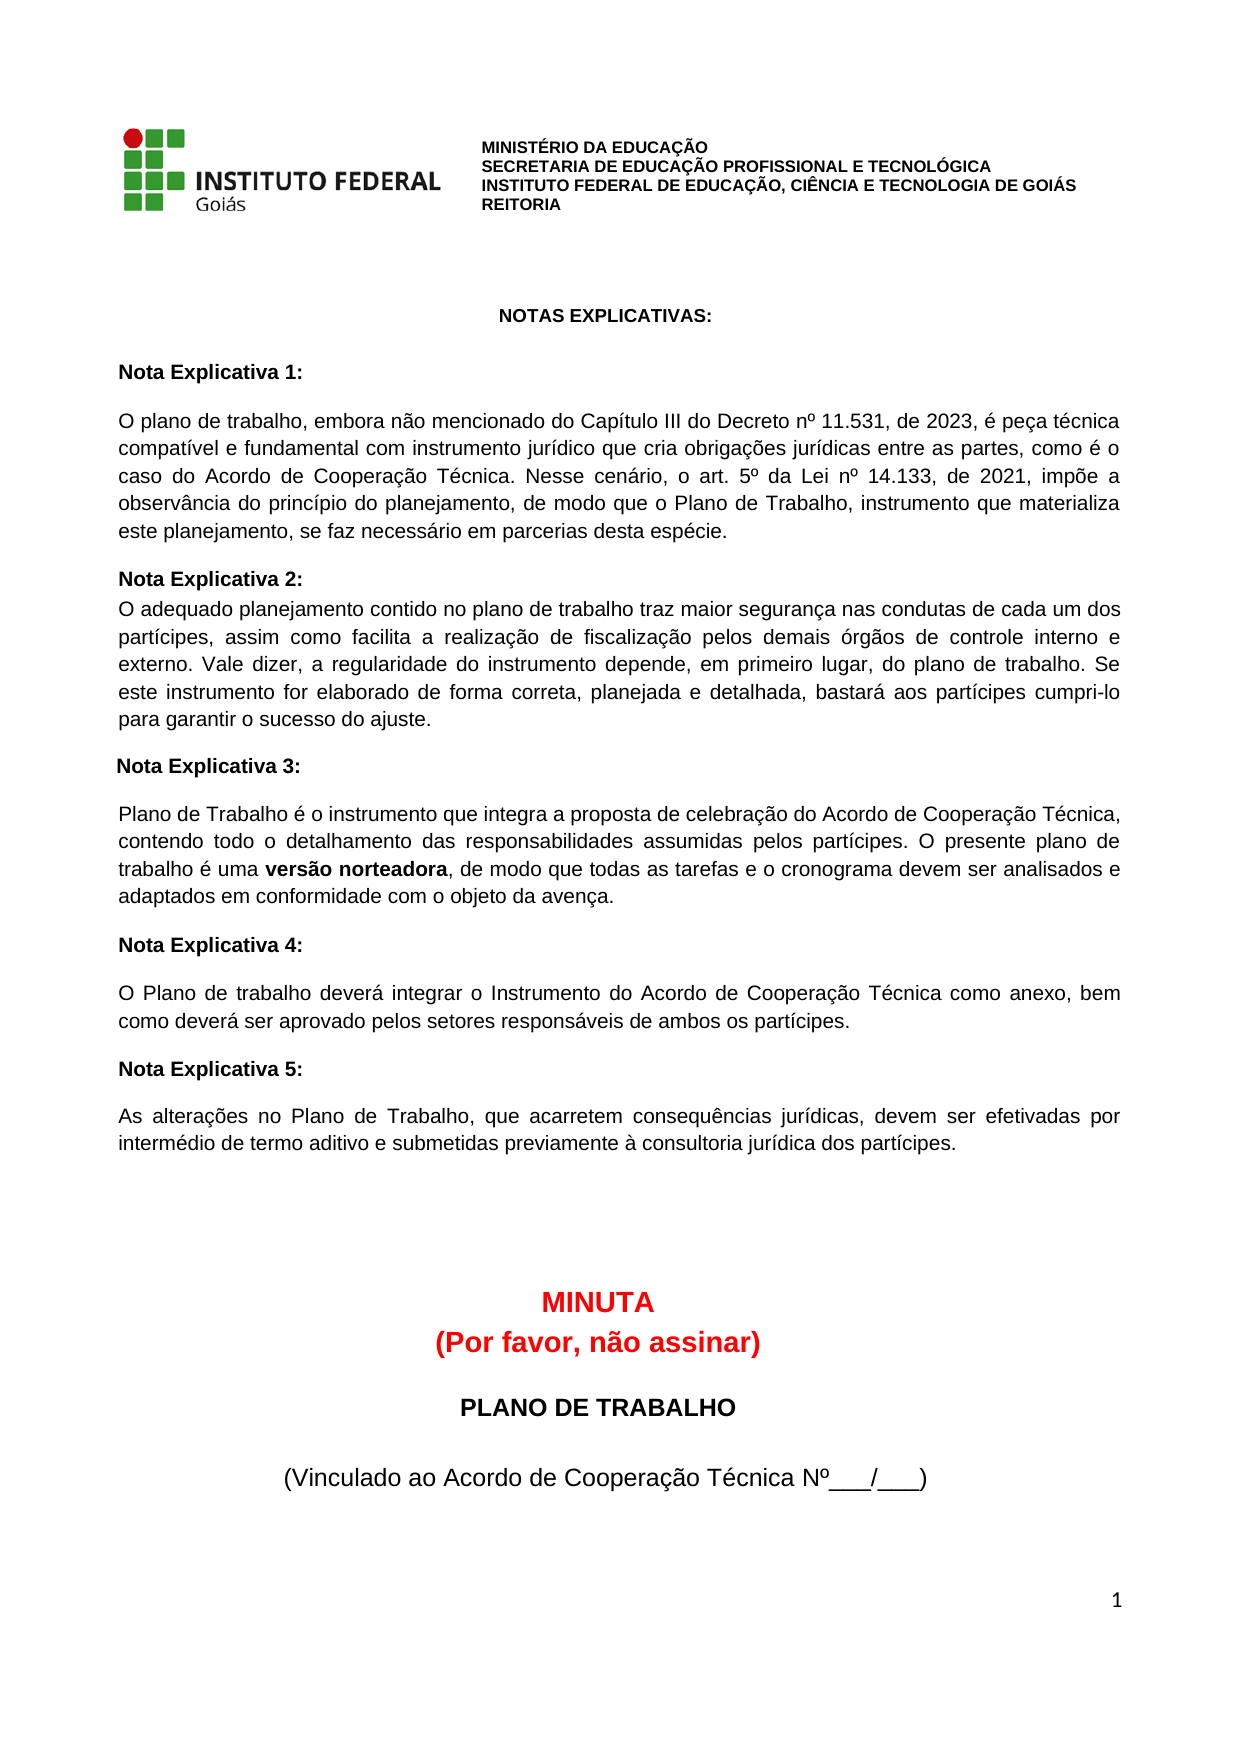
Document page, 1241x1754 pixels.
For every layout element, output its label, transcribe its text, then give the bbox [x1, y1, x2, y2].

text O Plano de trabalho deverá integrar o Instrumento do Acordo de Cooperação Técnica como anexo, bem como deverá ser aprovado pelos setores responsáveis de ambos os partícipes. [118, 981, 1122, 1032]
text Nota Explicativa 5: [118, 1057, 1122, 1081]
text NOTAS EXPLICATIVAS: [118, 304, 1093, 326]
picture [118, 118, 449, 221]
text O adequado planejamento contido no plano de trabalho traz maior segurança nas condutas de cada um dos partícipes, assim como facilita a realização de fiscalização pelos demais órgãos de controle interno e externo. Vale dizer, a regularidade do instrumento depende, em primeiro lugar, do plano de trabalho. Se este instrumento for elaborado de forma correta, planejada e detalhada, bastará aos partícipes cumpri-lo para garantir o sucesso do ajuste. [118, 597, 1122, 731]
text Nota Explicativa 3: [116, 755, 1122, 778]
text Nota Explicativa 2: [118, 567, 1078, 591]
text (Vinculado ao Acordo de Cooperação Técnica Nº___/___) [133, 1463, 1078, 1492]
text MINUTA [118, 1285, 1078, 1318]
text Plano de Trabalho é o instrumento que integra a proposta de celebração do Acordo de Cooperação Técnica, contendo todo o detalhamento das responsabilidades assumidas pelos partícipes. O presente plano de trabalho é uma versão norteadora, de modo que todas as tarefas e o cronograma devem ser analisados e adaptados em conformidade com o objeto da avença. [118, 802, 1122, 908]
text As alterações no Plano de Trabalho, que acarretem consequências jurídicas, devem ser efetivadas por intermédio de termo aditivo e submetidas previamente à consultoria jurídica dos partícipes. [118, 1103, 1122, 1155]
text PLANO DE TRABALHO [118, 1393, 1078, 1422]
text Nota Explicativa 1: [118, 360, 1122, 384]
text (Por favor, não assinar) [118, 1325, 1078, 1358]
text Nota Explicativa 4: [118, 933, 1122, 957]
text O plano de trabalho, embora não mencionado do Capítulo III do Decreto nº 11.531, de 2023, é peça técnica compatível e fundamental com instrumento jurídico que cria obrigações jurídicas entre as partes, como é o caso do Acordo de Cooperação Técnica. Nesse cenário, o art. 5º da Lei nº 14.133, de 2021, impõe a observância do princípio do planejamento, de modo que o Plano de Trabalho, instrumento que materializa este planejamento, se faz necessário em parcerias desta espécie. [118, 408, 1122, 542]
